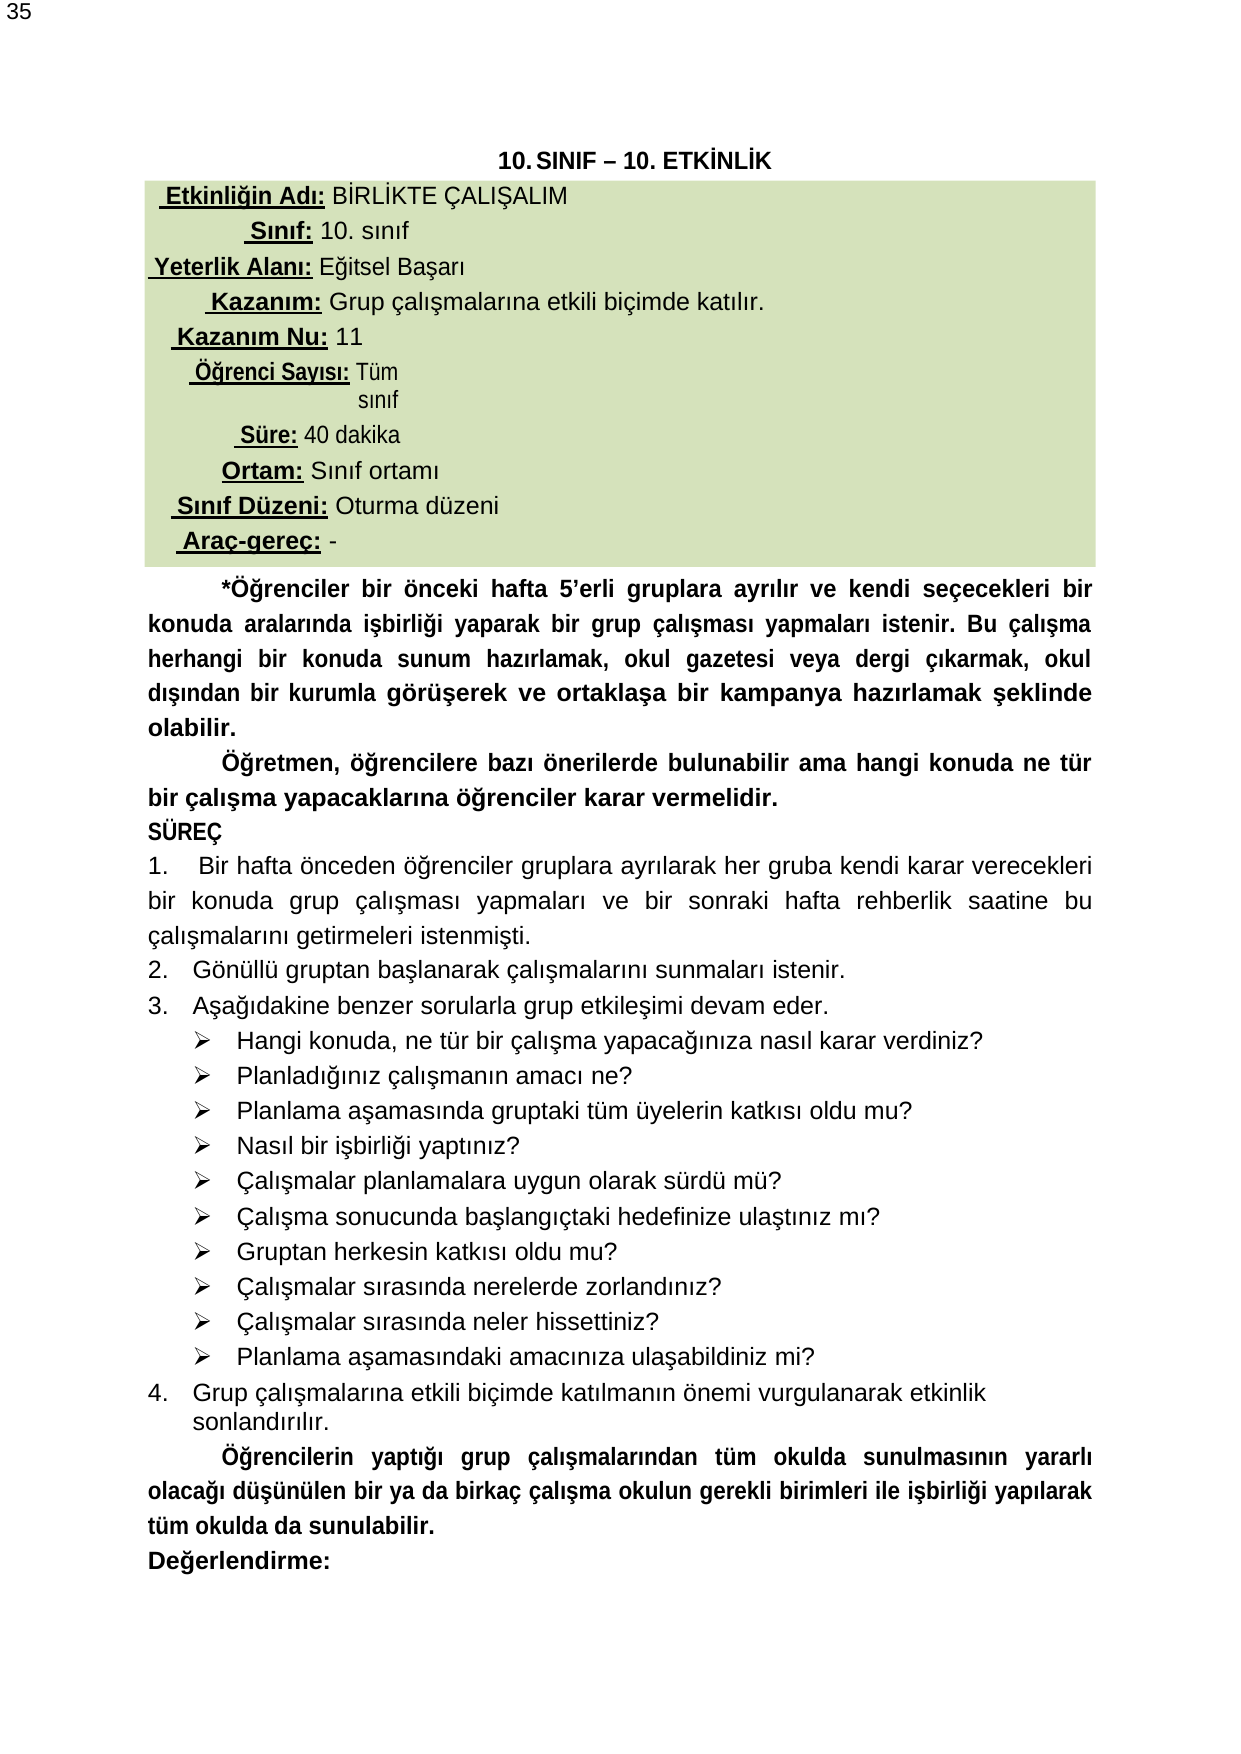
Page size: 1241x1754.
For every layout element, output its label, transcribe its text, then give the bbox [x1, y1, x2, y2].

text *Öğrenciler bir önceki hafta 5’erli gruplara ayrılır ve kendi seçecekleri bir konuda aralarında işbirliği yaparak bir grup çalışması yapmaları istenir. Bu çalışma herhangi bir konuda sunum hazırlamak, okul gazetesi veya dergi çıkarmak, okul dışından bir kurumla görüşerek ve ortaklaşa bir kampanya hazırlamak şeklinde olabilir. [148, 175, 1093, 742]
list SINIF – 10. ETKİNLİK [498, 146, 1115, 175]
list Çalışma sonucunda başlangıçtaki hedefinize ulaştınız mı? [192, 1202, 1115, 1231]
list Hangi konuda, ne tür bir çalışma yapacağınıza nasıl karar verdiniz? [192, 1026, 1115, 1054]
list Nasıl bir işbirliği yaptınız? [192, 1131, 1115, 1160]
list Çalışmalar sırasında neler hissettiniz? [192, 1307, 1115, 1336]
list Bir hafta önceden öğrenciler gruplara ayrılarak her gruba kendi karar verecekleri bir konuda grup çalışması yapmaları ve bir sonraki hafta rehberlik saatine bu çalışmalarını getirmeleri istenmişti. [148, 851, 1093, 949]
list Aşağıdakine benzer sorularla grup etkileşimi devam eder. [148, 991, 1115, 1019]
list Planlama aşamasındaki amacınıza ulaşabildiniz mi? [192, 1342, 1115, 1371]
list Gruptan herkesin katkısı oldu mu? [192, 1237, 1115, 1266]
list Gönüllü gruptan başlanarak çalışmalarını sunmaları istenir. [148, 955, 1115, 984]
list Planlama aşamasında gruptaki tüm üyelerin katkısı oldu mu? [192, 1096, 1115, 1125]
list Çalışmalar planlamalara uygun olarak sürdü mü? [192, 1166, 1115, 1195]
text Değerlendirme: [148, 1546, 1115, 1574]
list Planladığınız çalışmanın amacı ne? [192, 1061, 1115, 1089]
subtitle Öğrencilerin yaptığı grup çalışmalarından tüm okulda sunulmasının yararlı olacağı düşünülen bir ya da birkaç çalışma okulun gerekli birimleri ile işbirliği yapılarak tüm okulda da sunulabilir. [148, 1442, 1093, 1540]
text Öğretmen, öğrencilere bazı önerilerde bulunabilir ama hangi konuda ne tür bir çalışma yapacaklarına öğrenciler karar vermelidir. [148, 748, 1092, 811]
list Çalışmalar sırasında nerelerde zorlandınız? [192, 1272, 1115, 1301]
list Grup çalışmalarına etkili biçimde katılmanın önemi vurgulanarak etkinlik sonlandırılır. [148, 1378, 1115, 1435]
text SÜREÇ [148, 817, 1115, 846]
